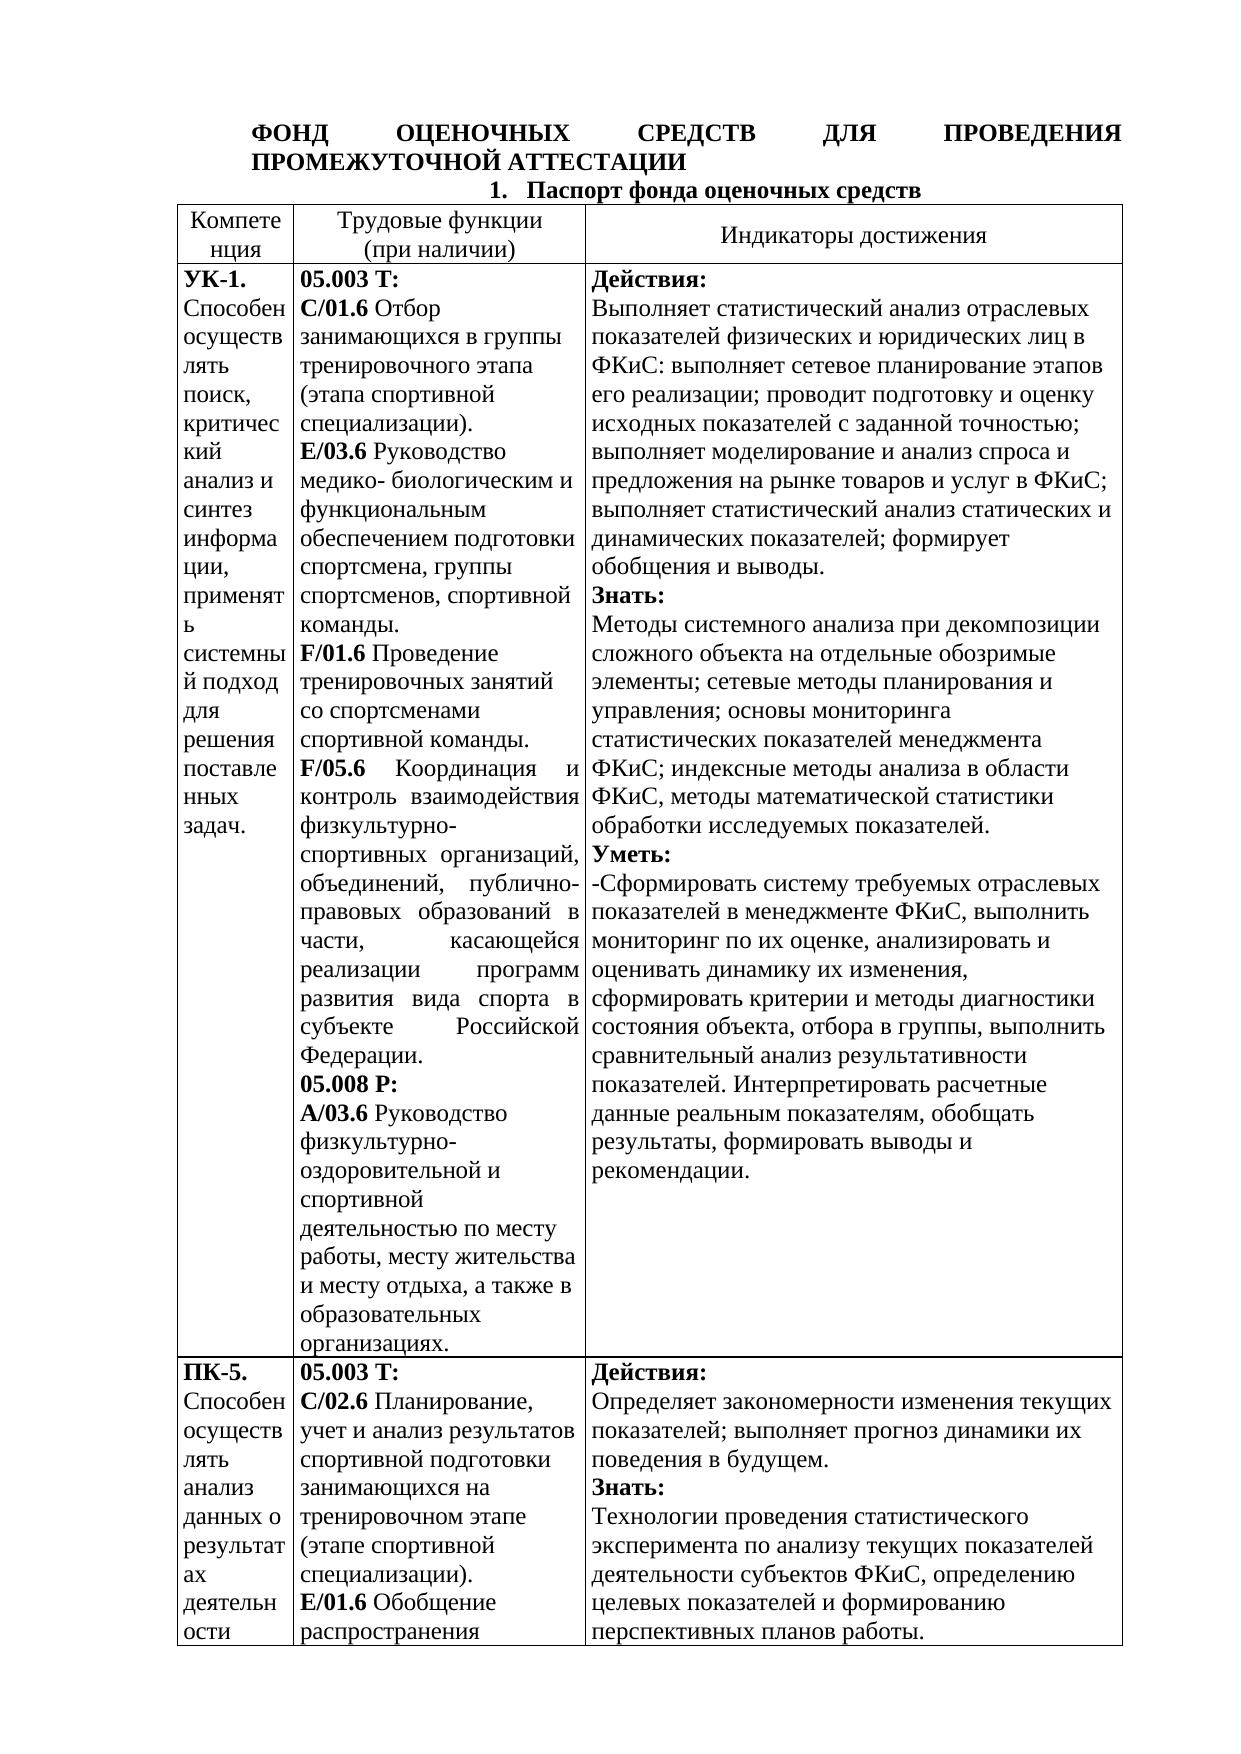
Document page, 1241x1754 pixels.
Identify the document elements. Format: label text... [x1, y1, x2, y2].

table_header Компетенция [178, 205, 293, 263]
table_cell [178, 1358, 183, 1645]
table_cell 05.003 Т: С/02.6 Планирование, учет и анализ результатов спортивной подготовки занимающихся на тренировочном этапе (этапе спортивной специализации). E/01.6 Обобщение распространения передового опыта тренерской деятельности. 05.008 Р: В/01.6 Разработка и утверждение текущих и перспективных планов работы, определение целевых показателей деятельности. [294, 1358, 585, 1645]
table_header Индикаторы достижения [586, 205, 1122, 263]
table_cell 05.003 Т: C/01.6 Отбор занимающихся в группы тренировочного этапа (этапа спортивной специализации). E/03.6 Руководство медико- биологическим и функциональным обеспечением подготовки спортсмена, группы спортсменов, спортивной команды. F/01.6 Проведение тренировочных занятий со спортсменами спортивной команды. F/05.6 Координация и контроль взаимодействия физкультурно-спортивных организаций, объединений, публично-правовых образований в части, касающейся реализации программ развития вида спорта в субъекте Российской Федерации. 05.008 Р: А/03.6 Руководство физкультурно-оздоровительной и спортивной деятельностью по месту работы, месту жительства и месту отдыха, а также в образовательных организациях. [294, 264, 585, 1356]
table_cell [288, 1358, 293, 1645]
table_header Трудовые функции (при наличии) [294, 205, 585, 263]
list Паспорт фонда оценочных средств [288, 176, 1122, 204]
list ФОНД ОЦЕНОЧНЫХ СРЕДСТВ ДЛЯ ПРОВЕДЕНИЯ ПРОМЕЖУТОЧНОЙ АТТЕСТАЦИИ [251, 118, 1122, 176]
table_cell Действия: Выполняет статистический анализ отраслевых показателей физических и юридических лиц в ФКиС: выполняет сетевое планирование этапов его реализации; проводит подготовку и оценку исходных показателей с заданной точностью; выполняет моделирование и анализ спроса и предложения на рынке товаров и услуг в ФКиС; выполняет статистический анализ статических и динамических показателей; формирует обобщения и выводы. Знать: Методы системного анализа при декомпозиции сложного объекта на отдельные обозримые элементы; сетевые методы планирования и управления; основы мониторинга статистических показателей менеджмента ФКиС; индексные методы анализа в области ФКиС, методы математической статистики обработки исследуемых показателей. Уметь: -Сформировать систему требуемых отраслевых показателей в менеджменте ФКиС, выполнить мониторинг по их оценке, анализировать и оценивать динамику их изменения, сформировать критерии и методы диагностики состояния объекта, отбора в группы, выполнить сравнительный анализ результативности показателей. Интерпретировать расчетные данные реальным показателям, обобщать результаты, формировать выводы и рекомендации. [586, 264, 1122, 1356]
table_cell Действия: Определяет закономерности изменения текущих показателей; выполняет прогноз динамики их поведения в будущем. Знать: Технологии проведения статистического эксперимента по анализу текущих показателей деятельности субъектов ФКиС, определению целевых показателей и формированию перспективных планов работы. Уметь: Рассчитывать объем и достаточность ресурсов для реализации статистического эксперимента, выполнения планов консультирования и тестирования. Составлять периодические оперативные планы и планы-графики по консультированию и тестированию физических лиц и организаций ФКиС по оценке текущих показателей, по определению прогнозов динамики изменения показателей, по распространению эффективных направлений в деятельности менеджмента ФКиС. Прогнозировать динамику изменения показателей. Планировать и прогнозировать технологию работ в области менеджмента ФКиС, предлагать перспективные мероприятия, выполнять анализ реалистичности планов. [586, 1358, 1122, 1645]
table_cell УК-1. Способен осуществлять поиск, критический анализ и синтез информации, применять системный подход для решения поставленных задач. [178, 264, 293, 1356]
